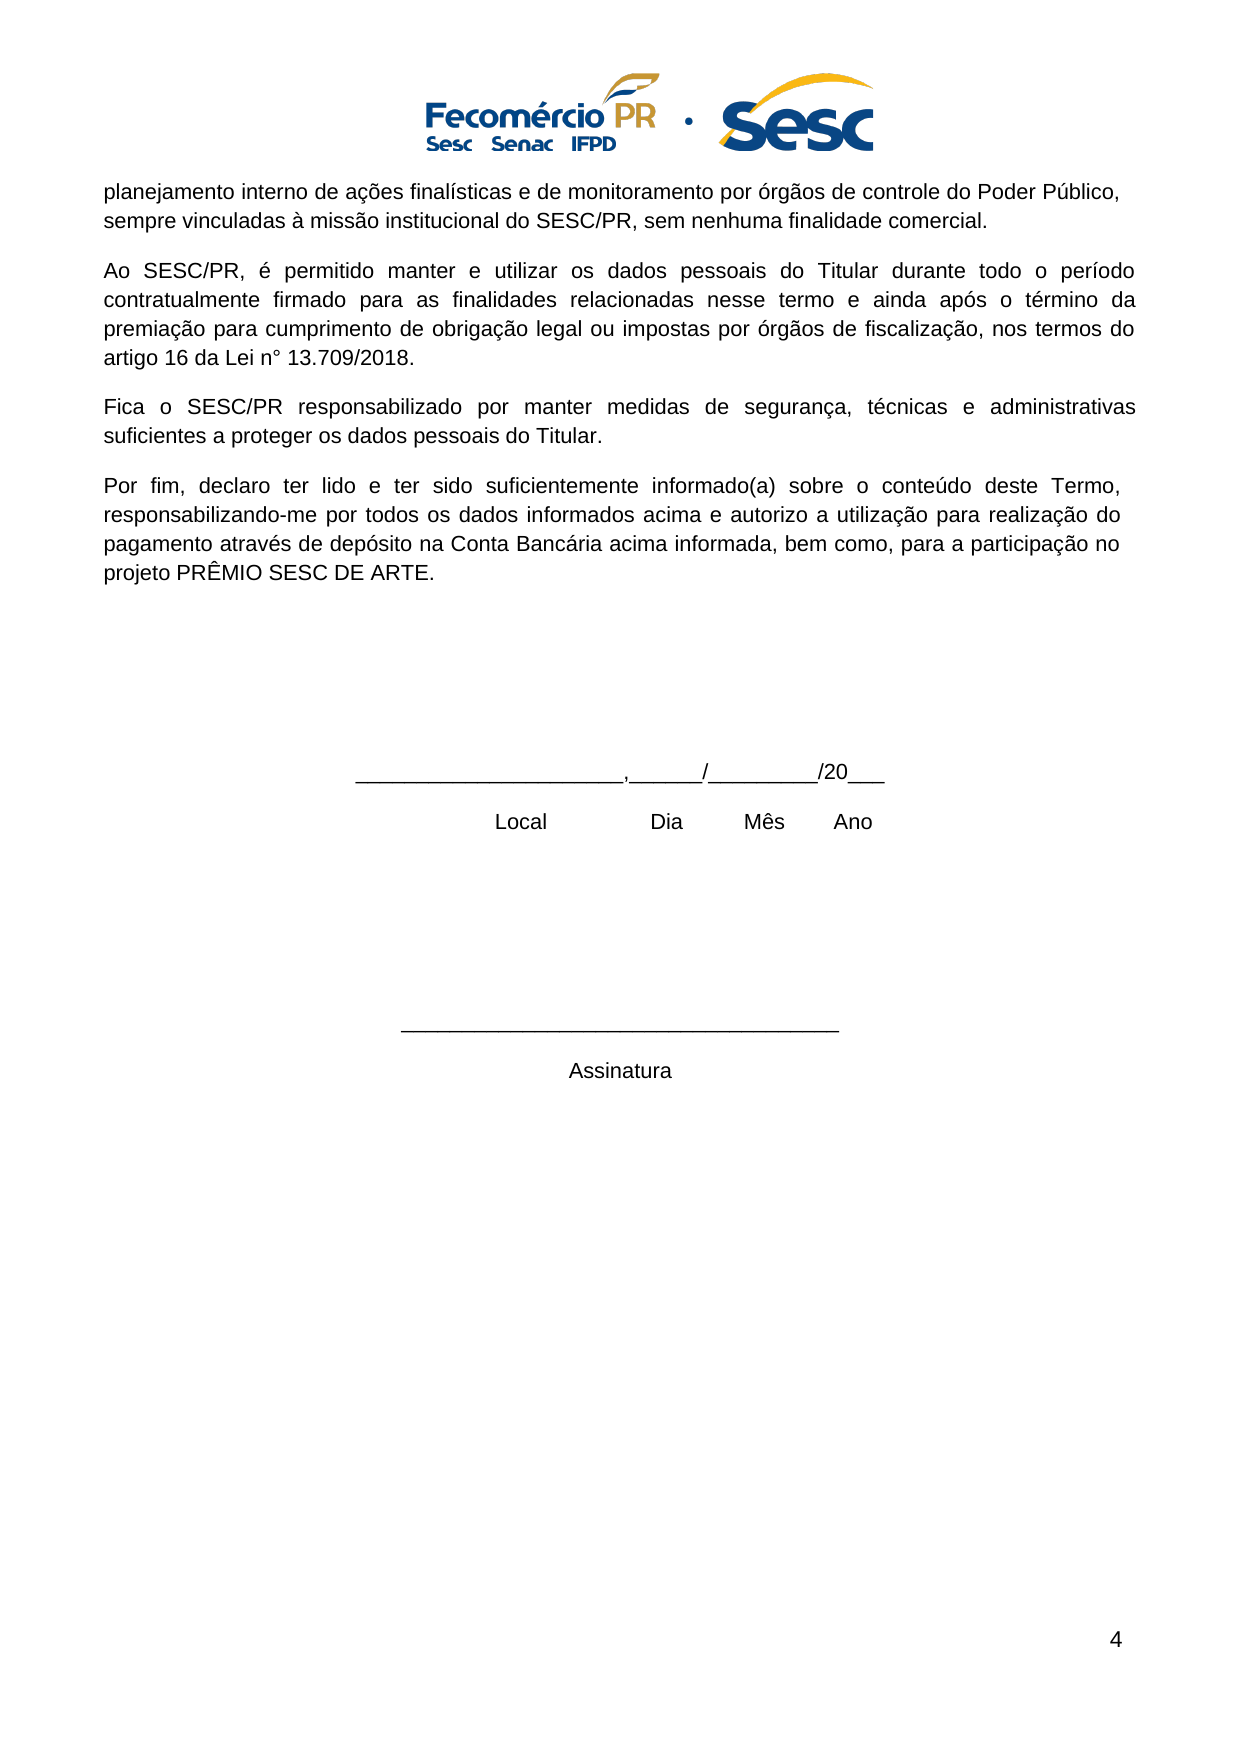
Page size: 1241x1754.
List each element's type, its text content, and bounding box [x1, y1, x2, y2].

picture [426, 73, 874, 151]
text Ao SESC/PR, é permitido manter e utilizar os dados pessoais do Titular durante todo o período contratualmente firmado para as finalidades relacionadas nesse termo e ainda após o término da premiação para cumprimento de obrigação legal ou impostas por órgãos de fiscalização, nos termos do artigo 16 da Lei n° 13.709/2018. [103, 258, 1137, 370]
text Assinatura [118, 1058, 1122, 1083]
text ____________________________________ [118, 1008, 1122, 1033]
text Fica o SESC/PR responsabilizado por manter medidas de segurança, técnicas e administrativas suficientes a proteger os dados pessoais do Titular. [103, 394, 1137, 448]
text Local Dia Mês Ano [118, 809, 1122, 834]
text ______________________,______/_________/20___ [118, 759, 1122, 784]
text Por fim, declaro ter lido e ter sido suficientemente informado(a) sobre o conteúdo deste Termo, responsabilizando-me por todos os dados informados acima e autorizo a utilização para realização do pagamento através de depósito na Conta Bancária acima informada, bem como, para a participação no projeto PRÊMIO SESC DE ARTE. [103, 473, 1122, 585]
